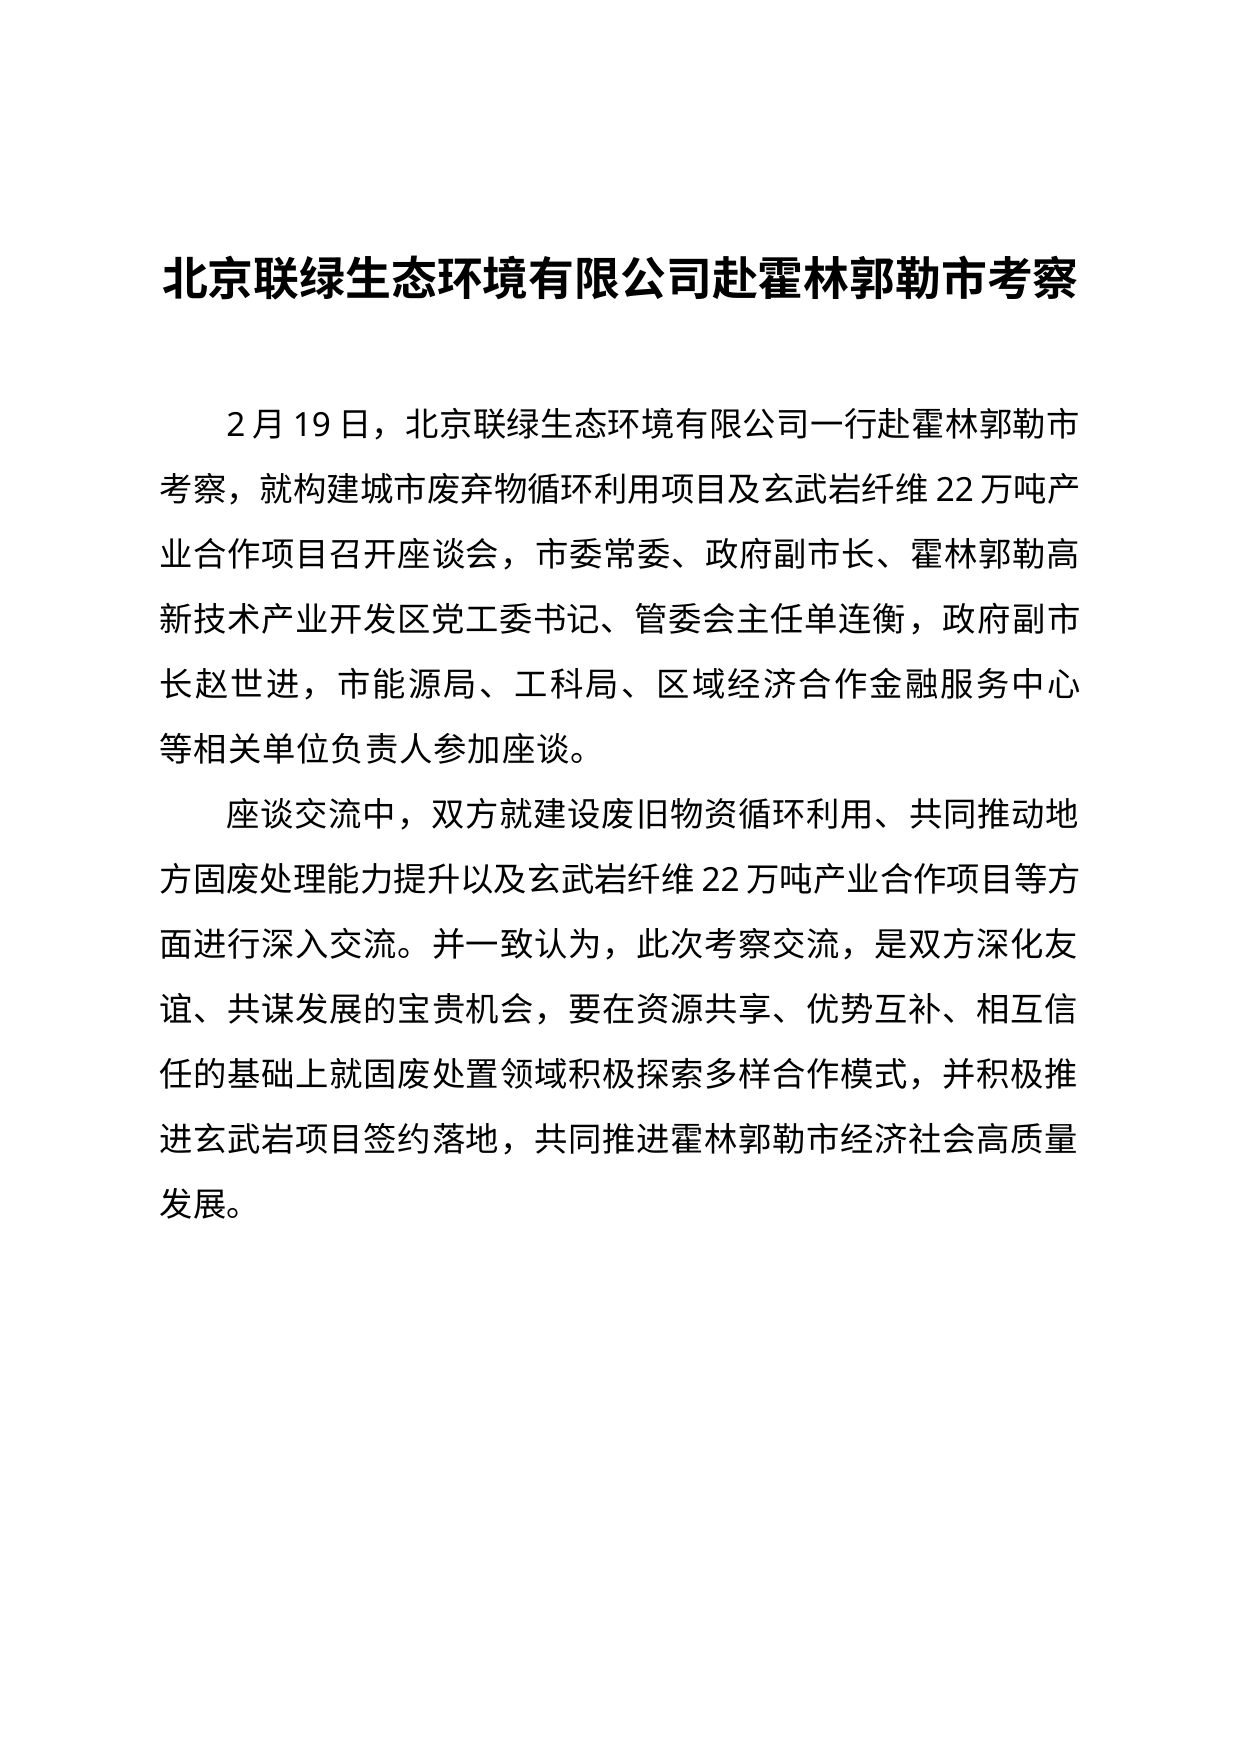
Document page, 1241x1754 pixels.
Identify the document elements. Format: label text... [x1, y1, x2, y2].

text 座谈交流中，双方就建设废旧物资循环利用、共同推动地方固废处理能力提升以及玄武岩纤维22万吨产业合作项目等方面进行深入交流。并一致认为，此次考察交流，是双方深化友谊、共谋发展的宝贵机会，要在资源共享、优势互补、相互信任的基础上就固废处置领域积极探索多样合作模式，并积极推进玄武岩项目签约落地，共同推进霍林郭勒市经济社会高质量发展。 [159, 779, 1081, 1234]
text 北京联绿生态环境有限公司赴霍林郭勒市考察 [159, 227, 1081, 324]
text 2月19日，北京联绿生态环境有限公司一行赴霍林郭勒市考察，就构建城市废弃物循环利用项目及玄武岩纤维22万吨产业合作项目召开座谈会，市委常委、政府副市长、霍林郭勒高新技术产业开发区党工委书记、管委会主任单连衡，政府副市长赵世进，市能源局、工科局、区域经济合作金融服务中心等相关单位负责人参加座谈。 [159, 389, 1081, 779]
